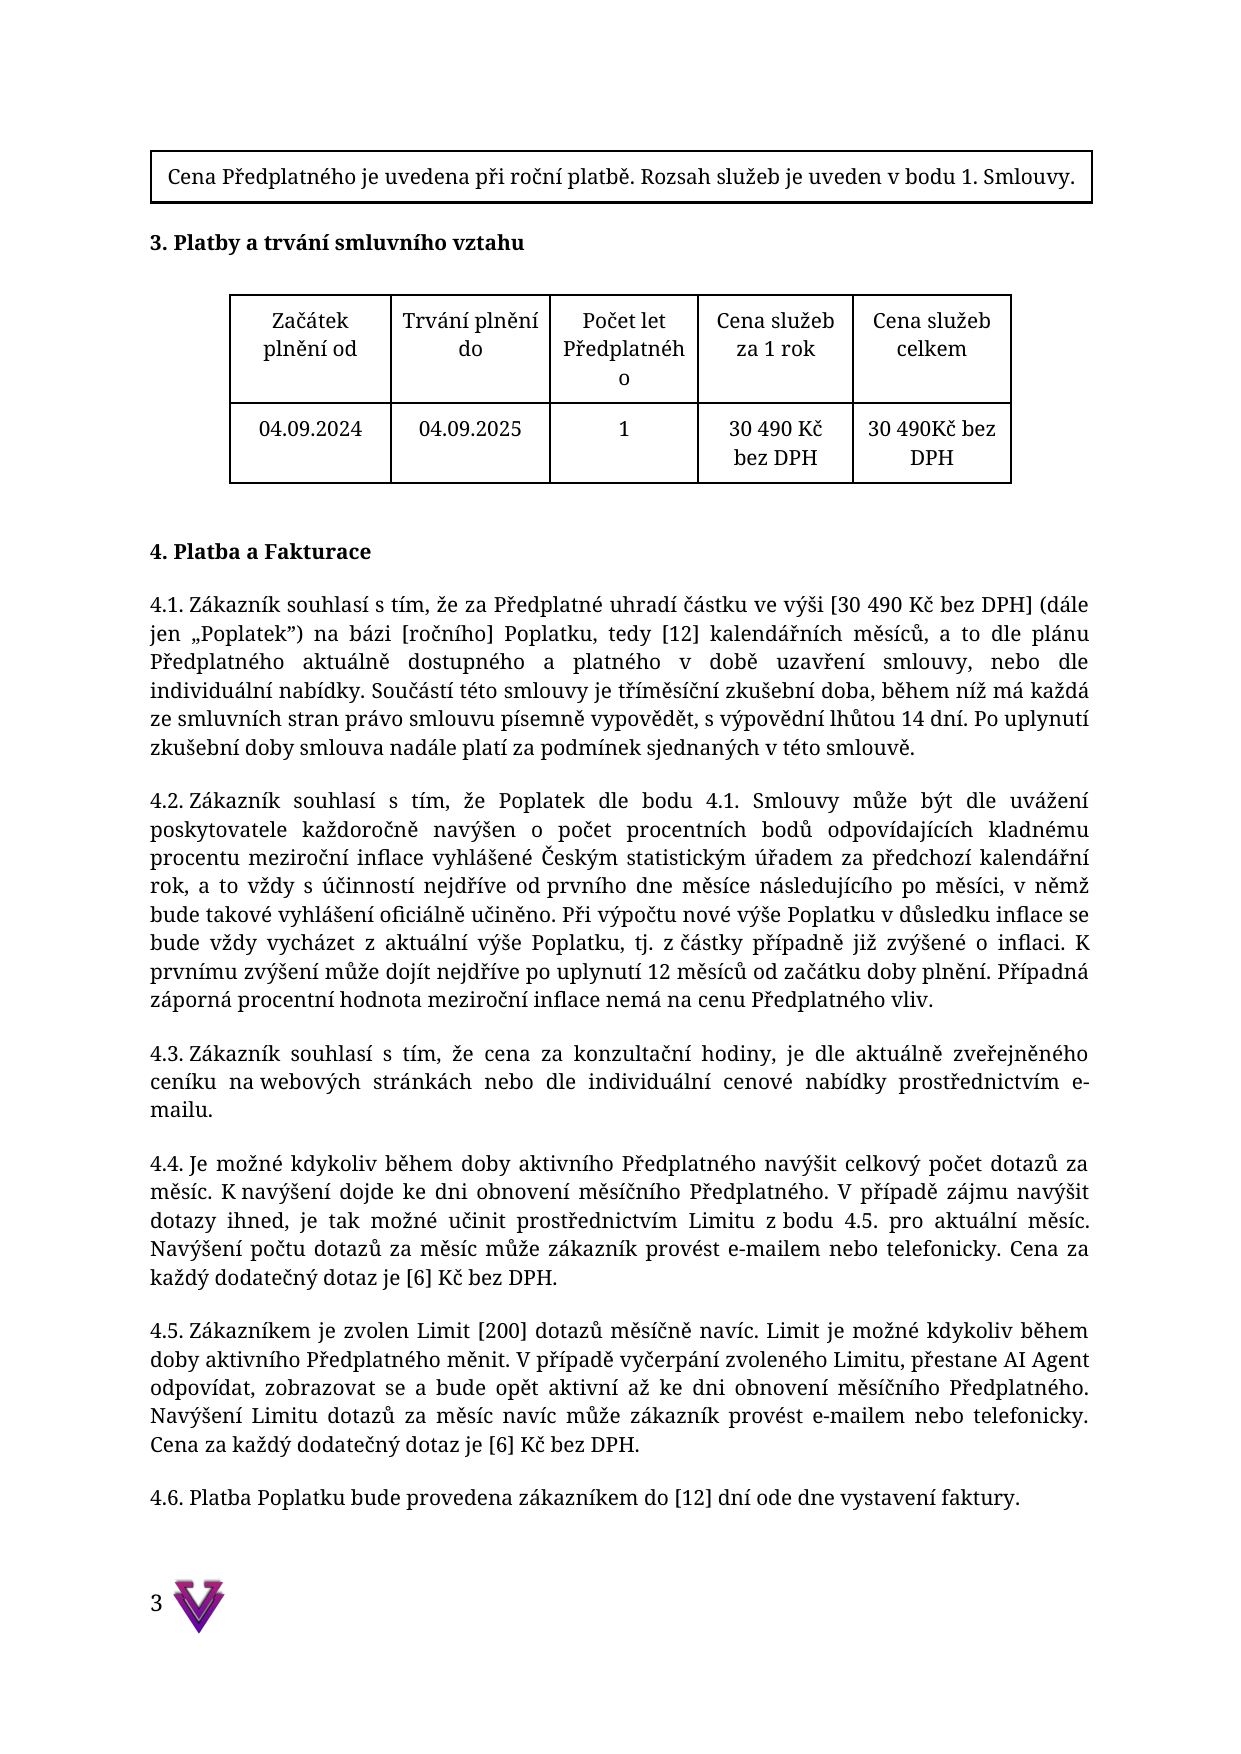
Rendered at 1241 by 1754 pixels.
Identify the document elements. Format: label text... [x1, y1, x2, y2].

subtitle Zákazník souhlasí s tím, že Poplatek dle bodu 4.1. Smlouvy může být dle uvážení poskytovatele každoročně navýšen o počet procentních bodů odpovídajících kladnému procentu meziroční inflace vyhlášené Českým statistickým úřadem za předchozí kalendářní rok, a to vždy s účinností nejdříve od prvního dne měsíce následujícího po měsíci, v němž bude takové vyhlášení oficiálně učiněno. Při výpočtu nové výše Poplatku v důsledku inflace se bude vždy vycházet z aktuální výše Poplatku, tj. z částky případně již zvýšené o inflaci. K prvnímu zvýšení může dojít nejdříve po uplynutí 12 měsíců od začátku doby plnění. Případná záporná procentní hodnota meziroční inflace nemá na cenu Předplatného vliv. [150, 786, 1090, 1014]
table_header Počet let Předplatného [551, 296, 697, 402]
table_header Cena služeb celkem [854, 296, 1010, 402]
table_header Cena služeb za 1 rok [699, 296, 852, 402]
subtitle Je možné kdykoliv během doby aktivního Předplatného navýšit celkový počet dotazů za měsíc. K navýšení dojde ke dni obnovení měsíčního Předplatného. V případě zájmu navýšit dotazy ihned, je tak možné učinit prostřednictvím Limitu z bodu 4.5. pro aktuální měsíc. Navýšení počtu dotazů za měsíc může zákazník provést e-mailem nebo telefonicky. Cena za každý dodatečný dotaz je [6] Kč bez DPH. [150, 1149, 1090, 1291]
subtitle Zákazník souhlasí s tím, že za Předplatné uhradí částku ve výši [30 490 Kč bez DPH] (dále jen „Poplatek”) na bázi [ročního] Poplatku, tedy [12] kalendářních měsíců, a to dle plánu Předplatného aktuálně dostupného a platného v době uzavření smlouvy, nebo dle individuální nabídky. Součástí této smlouvy je tříměsíční zkušební doba, během níž má každá ze smluvních stran právo smlouvu písemně vypovědět, s výpovědní lhůtou 14 dní. Po uplynutí zkušební doby smlouva nadále platí za podmínek sjednaných v této smlouvě. [150, 591, 1090, 761]
table_cell 30 490 Kč bez DPH [699, 404, 852, 482]
subtitle Zákazník souhlasí s tím, že cena za konzultační hodiny, je dle aktuálně zveřejněného ceníku na webových stránkách nebo dle individuální cenové nabídky prostřednictvím e-mailu. [150, 1039, 1090, 1124]
table_header Začátek plnění od [231, 296, 390, 402]
table_cell 1 [551, 404, 697, 482]
subtitle Platba a Fakturace [150, 537, 1090, 566]
table_header Trvání plnění do [392, 296, 549, 402]
subtitle Platba Poplatku bude provedena zákazníkem do [12] dní ode dne vystavení faktury. [150, 1483, 1090, 1512]
table_cell 04.09.2025 [392, 404, 549, 482]
subtitle Zákazníkem je zvolen Limit [200] dotazů měsíčně navíc. Limit je možné kdykoliv během doby aktivního Předplatného měnit. V případě vyčerpání zvoleného Limitu, přestane AI Agent odpovídat, zobrazovat se a bude opět aktivní až ke dni obnovení měsíčního Předplatného. Navýšení Limitu dotazů za měsíc navíc může zákazník provést e-mailem nebo telefonicky. Cena za každý dodatečný dotaz je [6] Kč bez DPH. [150, 1316, 1090, 1458]
table_cell 04.09.2024 [231, 404, 390, 482]
table_cell 30 490Kč bez DPH [854, 404, 1010, 482]
table_header [Premium] Cena 2990 Kč bez DPH/ měsíc Cena Předplatného je uvedena při roční platbě. Rozsah služeb je uveden v bodu 1. Smlouvy. [152, 152, 1091, 201]
picture [164, 1576, 235, 1639]
subtitle Platby a trvání smluvního vztahu [150, 228, 1090, 257]
